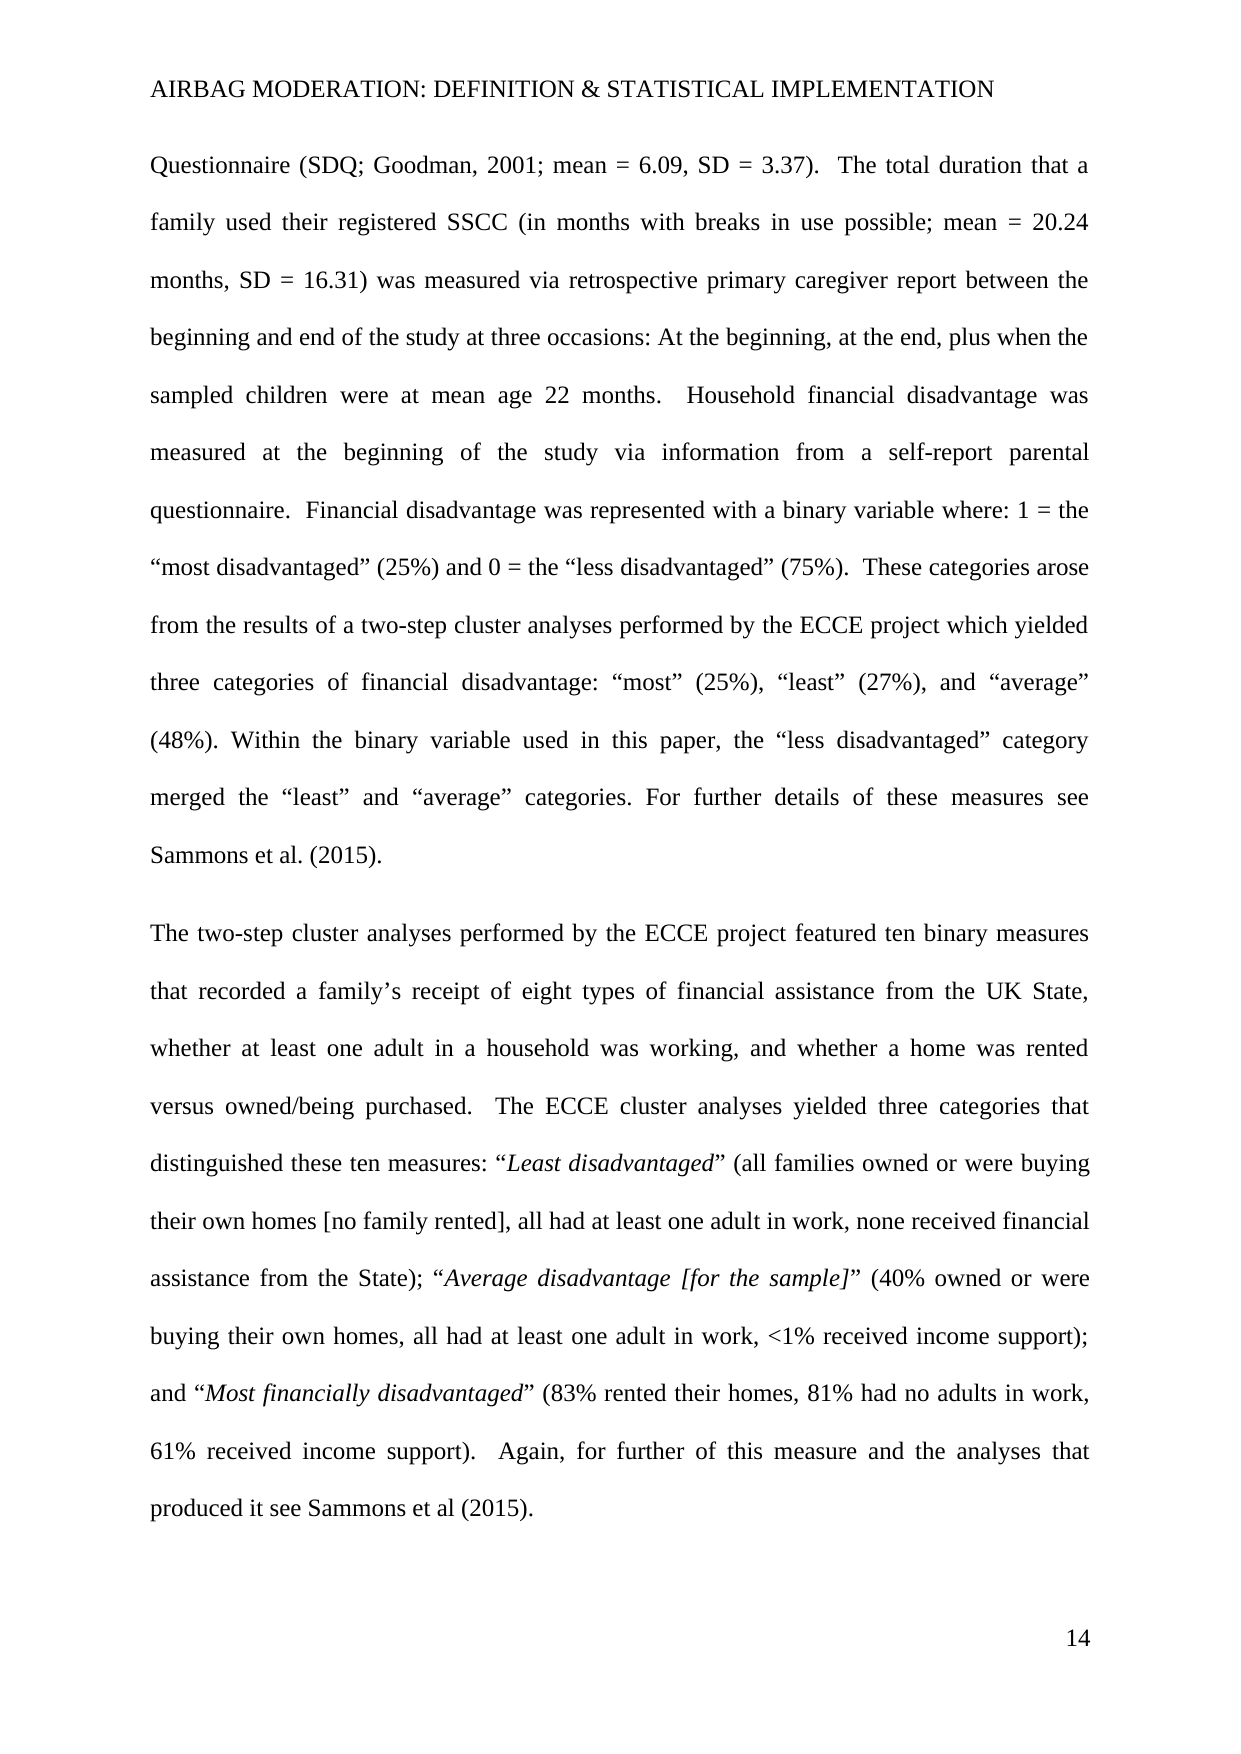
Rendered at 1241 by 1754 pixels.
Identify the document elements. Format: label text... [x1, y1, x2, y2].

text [150, 150, 1090, 869]
text The two-step cluster analyses performed by the ECCE project featured ten binary measures that recorded a family’s receipt of eight types of financial assistance from the UK State, whether at least one adult in a household was working, and whether a home was rented versus owned/being purchased. The ECCE cluster analyses yielded three categories that distinguished these ten measures: “Least disadvantaged” (all families owned or were buying their own homes [no family rented], all had at least one adult in work, none received financial assistance from the State); “Average disadvantage [for the sample]” (40% owned or were buying their own homes, all had at least one adult in work, <1% received income support); and “Most financially disadvantaged” (83% rented their homes, 81% had no adults in work, 61% received income support). Again, for further of this measure and the analyses that produced it see Sammons et al (2015). [150, 918, 1090, 1522]
